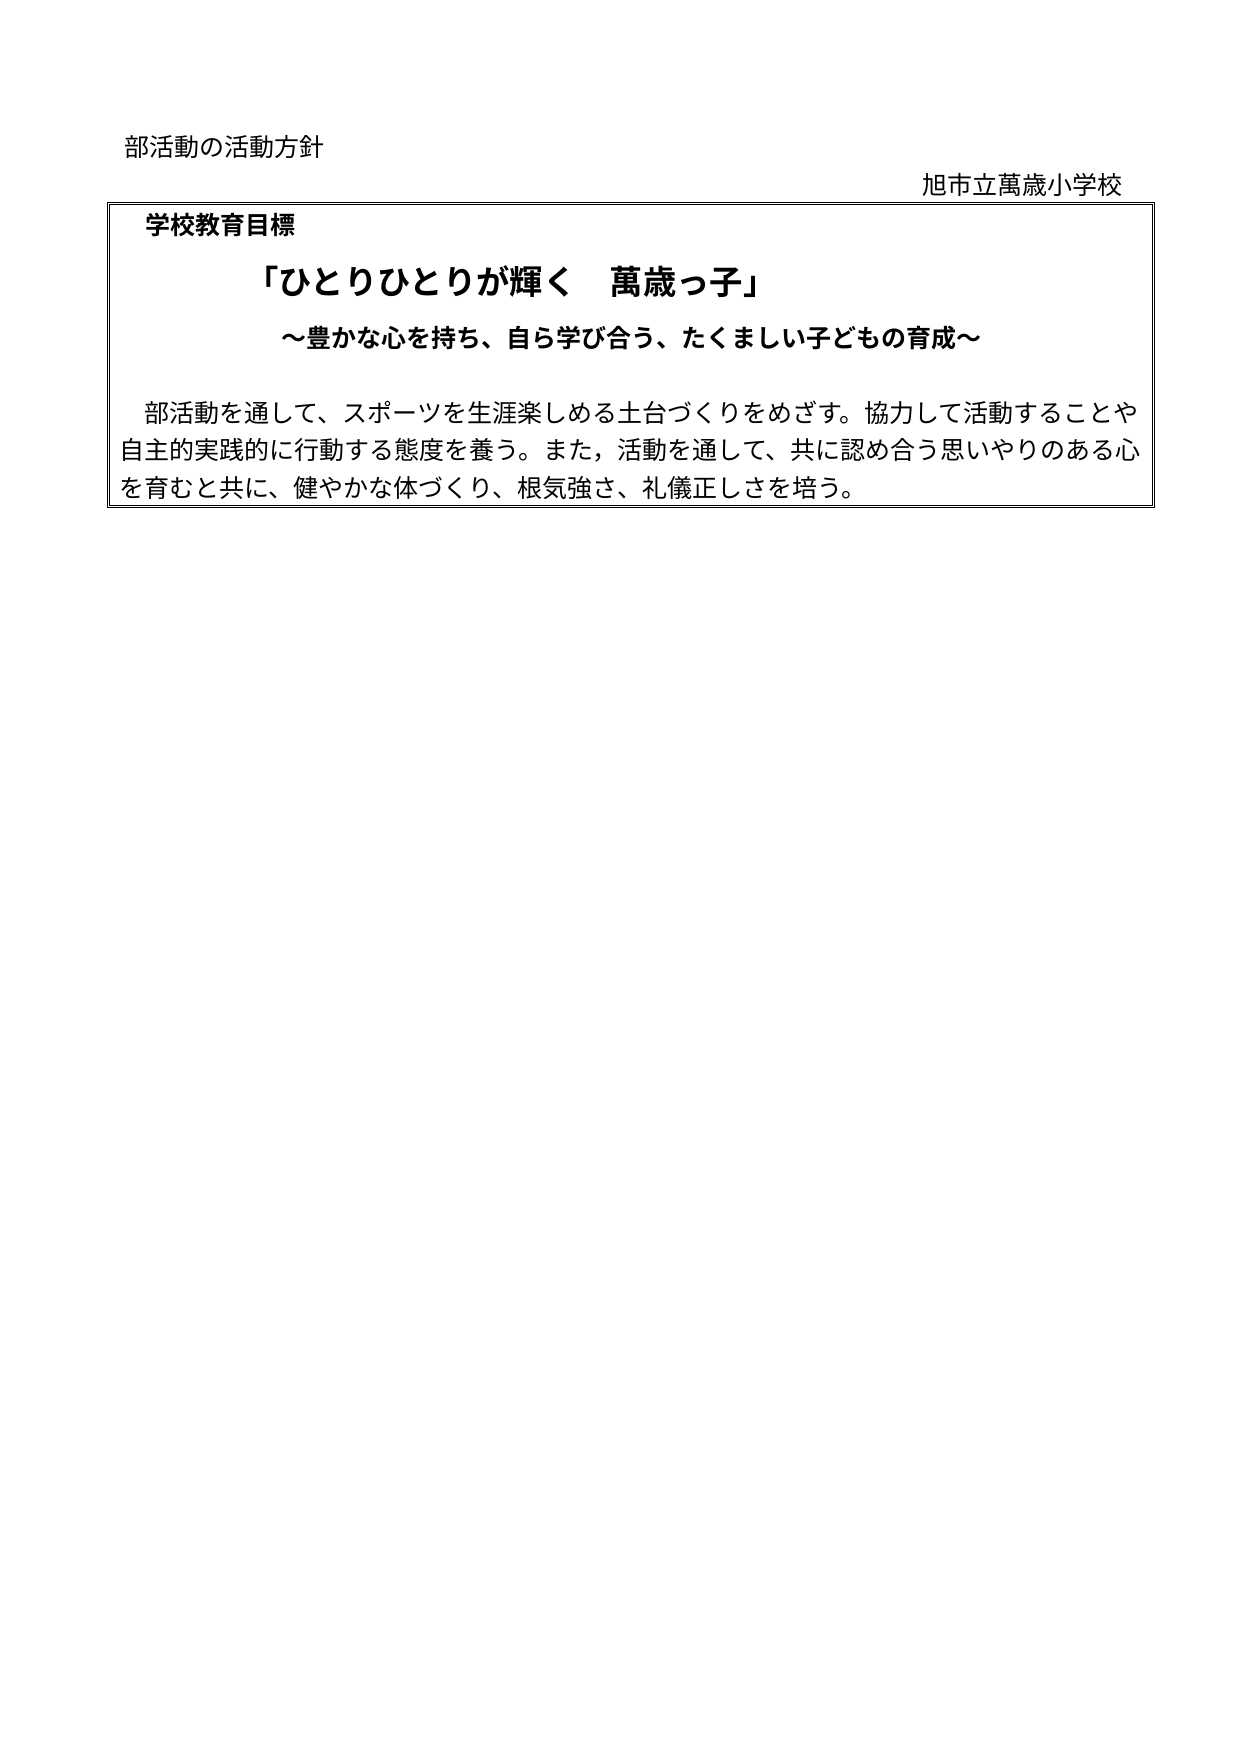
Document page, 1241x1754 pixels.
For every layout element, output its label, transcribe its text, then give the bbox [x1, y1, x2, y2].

table_header 学校教育目標 「ひとりひとりが輝く 萬歳っ子」 ～豊かな心を持ち、自ら学び合う、たくましい子どもの育成～ 部活動を通して、スポーツを生涯楽しめる土台づくりをめざす。協力して活動することや自主的実践的に行動する態度を養う。また，活動を通して、共に認め合う思いやりのある心を育むと共に、健やかな体づくり、根気強さ、礼儀正しさを培う。 [110, 205, 1152, 505]
text 旭市立萬歳小学校 [118, 164, 1122, 202]
text 部活動の活動方針 [118, 127, 1122, 164]
